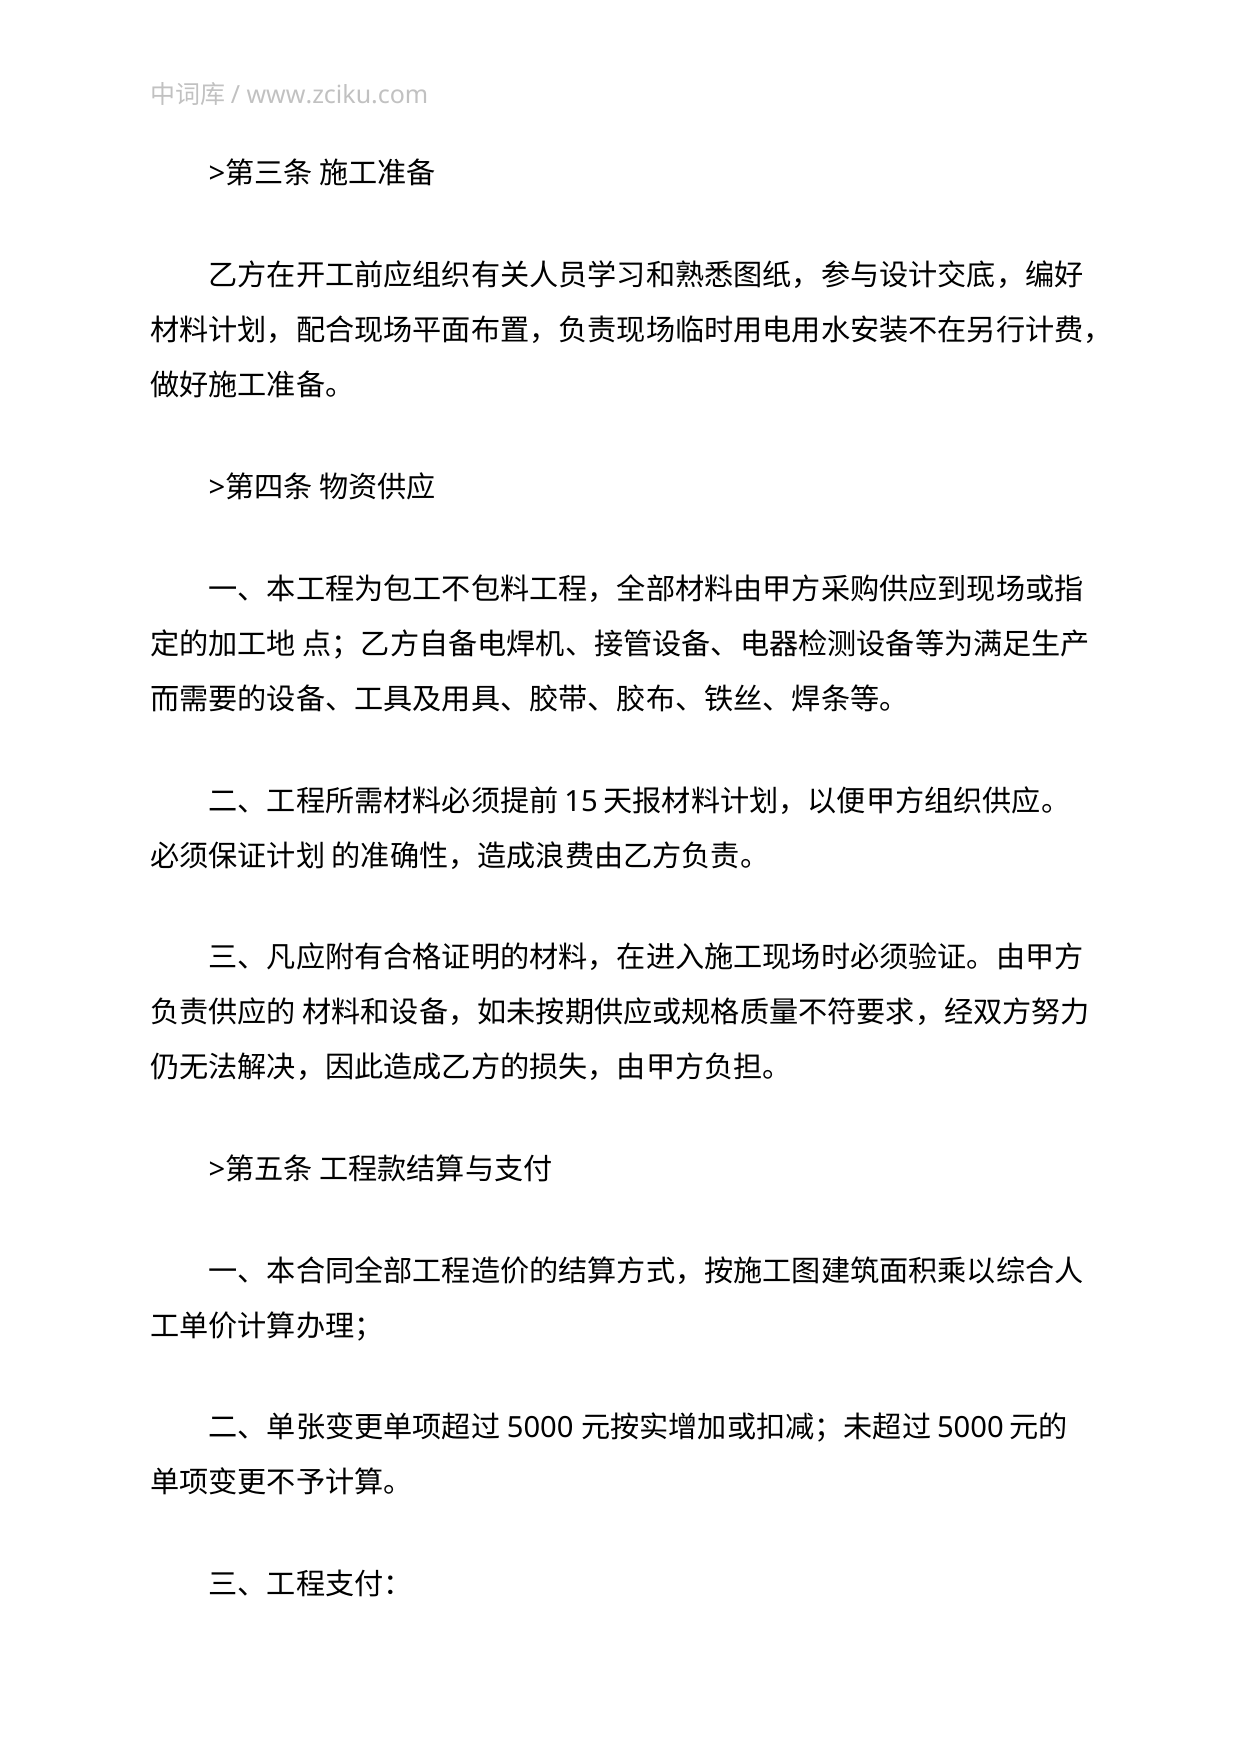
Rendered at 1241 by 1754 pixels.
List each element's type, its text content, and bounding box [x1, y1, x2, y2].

text 乙方在开工前应组织有关人员学习和熟悉图纸，参与设计交底，编好材料计划，配合现场平面布置，负责现场临时用电用水安装不在另行计费，做好施工准备。 [150, 252, 1090, 404]
text 三、工程支付： [150, 1561, 1090, 1603]
text >第五条 工程款结算与支付 [150, 1145, 1090, 1188]
text 二、工程所需材料必须提前15天报材料计划，以便甲方组织供应。必须保证计划 的准确性，造成浪费由乙方负责。 [150, 777, 1090, 874]
text >第三条 施工准备 [150, 150, 1090, 192]
text 一、本工程为包工不包料工程，全部材料由甲方采购供应到现场或指定的加工地 点；乙方自备电焊机、接管设备、电器检测设备等为满足生产而需要的设备、工具及用具、胶带、胶布、铁丝、焊条等。 [150, 566, 1090, 718]
text 三、凡应附有合格证明的材料，在进入施工现场时必须验证。由甲方负责供应的 材料和设备，如未按期供应或规格质量不符要求，经双方努力仍无法解决，因此造成乙方的损失，由甲方负担。 [150, 934, 1090, 1086]
text 二、单张变更单项超过 5000 元按实增加或扣减；未超过5000元的单项变更不予计算。 [150, 1404, 1090, 1501]
text >第四条 物资供应 [150, 463, 1090, 506]
text 一、本合同全部工程造价的结算方式，按施工图建筑面积乘以综合人工单价计算办理； [150, 1247, 1090, 1344]
